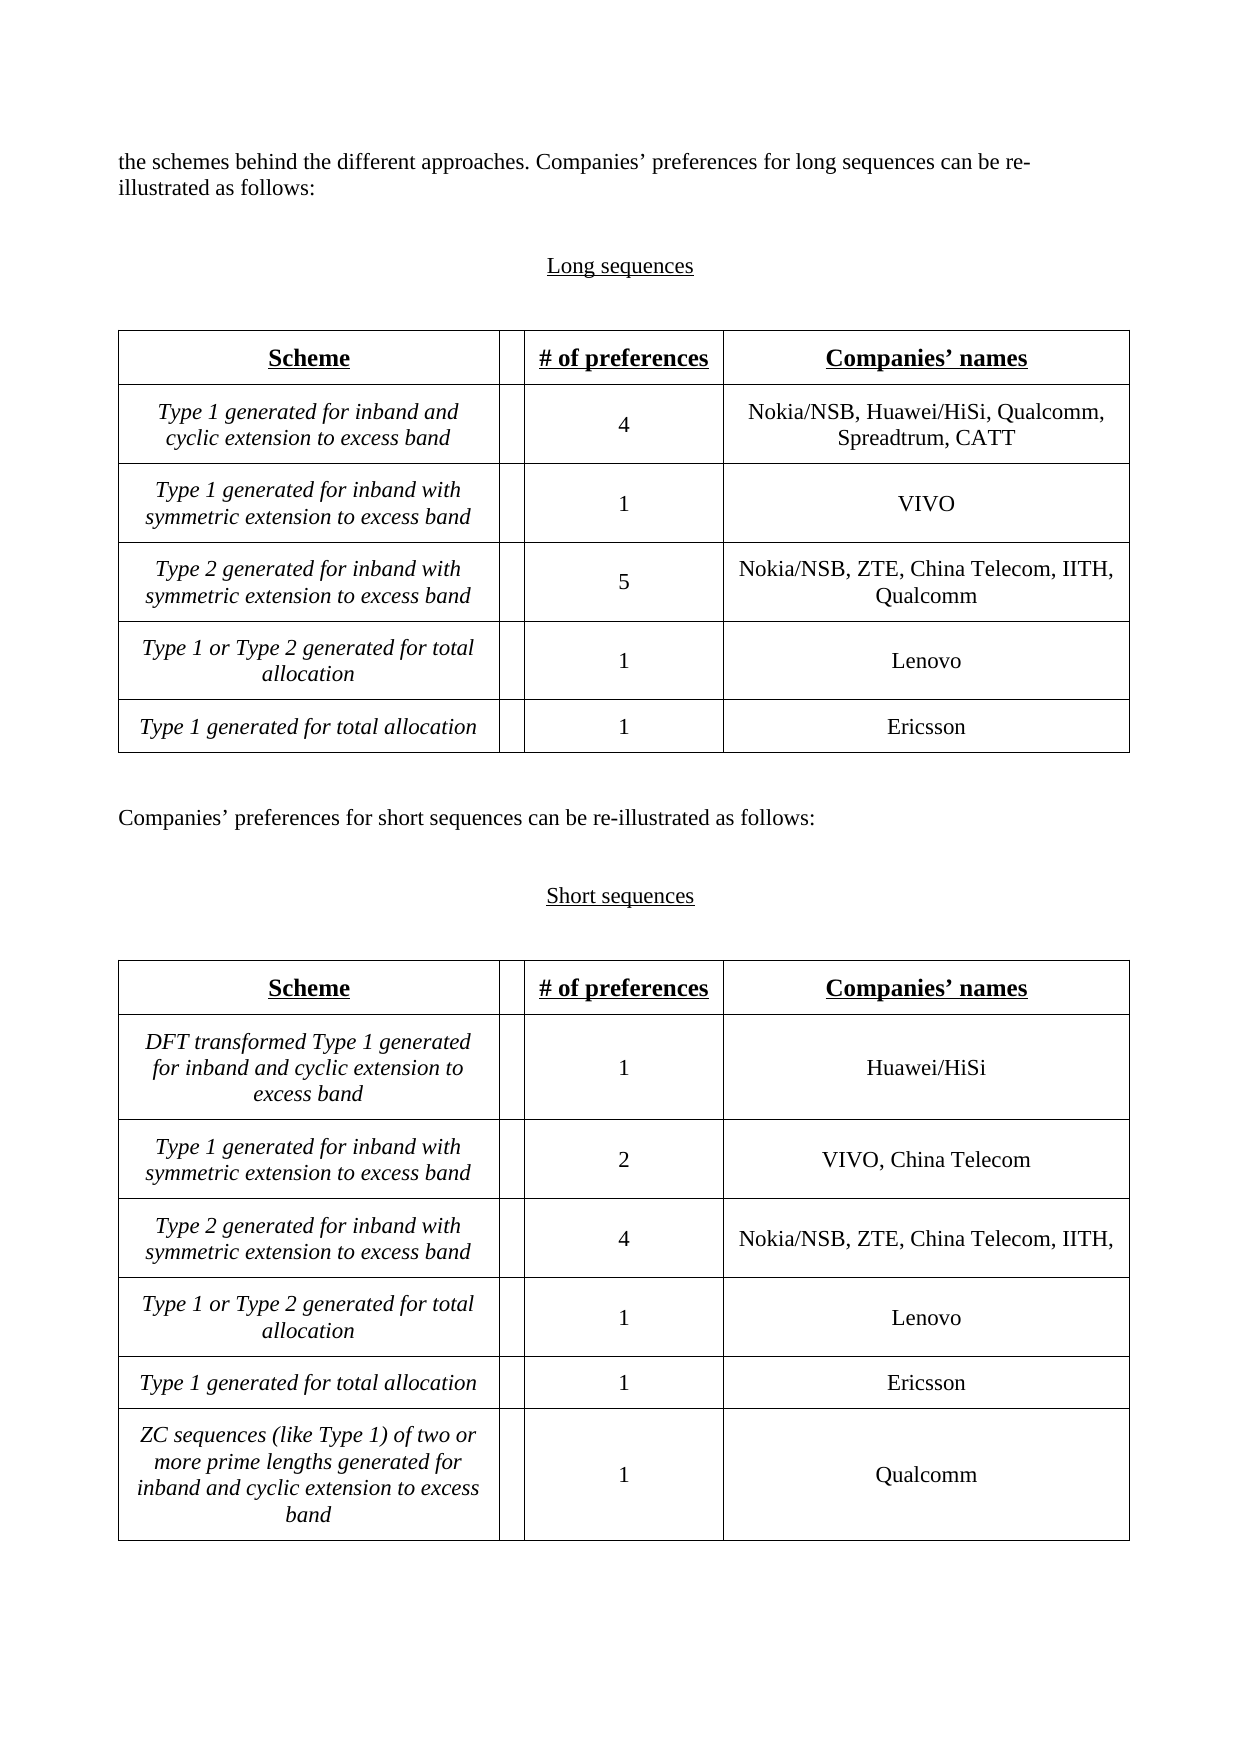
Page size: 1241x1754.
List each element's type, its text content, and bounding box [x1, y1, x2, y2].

table_cell [500, 622, 524, 699]
table_cell Type 1 or Type 2 generated for total allocation [119, 622, 499, 699]
table_cell Qualcomm [724, 1409, 1129, 1539]
table_cell Ericsson [724, 700, 1129, 752]
table_cell [500, 385, 524, 463]
table_cell [500, 700, 524, 752]
table_cell DFT transformed Type 1 generated for inband and cyclic extension to excess band [119, 1015, 499, 1119]
table_cell VIVO, China Telecom [724, 1120, 1129, 1198]
text Companies’ preferences for short sequences can be re-illustrated as follows: [118, 804, 1122, 830]
table_cell Lenovo [724, 622, 1129, 699]
table_header Companies’ names [724, 331, 1129, 384]
table_cell Type 1 generated for total allocation [119, 700, 499, 752]
table_cell 1 [525, 1409, 723, 1539]
table_header Companies’ names [724, 961, 1129, 1014]
table_cell [500, 1120, 524, 1198]
table_cell Type 2 generated for inband with symmetric extension to excess band [119, 1199, 499, 1277]
table_cell 1 [525, 1278, 723, 1356]
table_cell 1 [525, 464, 723, 542]
table_header [500, 961, 524, 1014]
table_header Scheme [119, 961, 499, 1014]
table_cell [500, 1278, 524, 1356]
table_cell Nokia/NSB, ZTE, China Telecom, IITH, Qualcomm [724, 543, 1129, 621]
table_cell ZC sequences (like Type 1) of two or more prime lengths generated for inband and cyclic extension to excess band [119, 1409, 499, 1539]
table_cell 1 [525, 622, 723, 699]
table_cell Type 1 generated for inband and cyclic extension to excess band [119, 385, 499, 463]
table_cell 2 [525, 1120, 723, 1198]
table_cell Lenovo [724, 1278, 1129, 1356]
table_header # of preferences [525, 961, 723, 1014]
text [118, 148, 1122, 200]
table_cell VIVO [724, 464, 1129, 542]
table_cell Type 1 generated for total allocation [119, 1357, 499, 1408]
table_header [500, 331, 524, 384]
table_cell 4 [525, 1199, 723, 1277]
table_cell Type 1 or Type 2 generated for total allocation [119, 1278, 499, 1356]
table_cell Type 1 generated for inband with symmetric extension to excess band [119, 1120, 499, 1198]
table_cell Nokia/NSB, ZTE, China Telecom, IITH, [724, 1199, 1129, 1277]
table_cell Huawei/HiSi [724, 1015, 1129, 1119]
table_cell [500, 1199, 524, 1277]
table_header # of preferences [525, 331, 723, 384]
text Short sequences [118, 882, 1122, 908]
table_cell Type 2 generated for inband with symmetric extension to excess band [119, 543, 499, 621]
table_cell [500, 543, 524, 621]
table_cell [500, 1015, 524, 1119]
text Long sequences [118, 252, 1122, 278]
table_cell 1 [525, 1357, 723, 1408]
table_cell Nokia/NSB, Huawei/HiSi, Qualcomm, Spreadtrum, CATT [724, 385, 1129, 463]
table_header Scheme [119, 331, 499, 384]
table_cell 1 [525, 700, 723, 752]
table_cell 4 [525, 385, 723, 463]
table_cell [500, 1409, 524, 1539]
table_cell 5 [525, 543, 723, 621]
table_cell 1 [525, 1015, 723, 1119]
table_cell Ericsson [724, 1357, 1129, 1408]
table_cell Type 1 generated for inband with symmetric extension to excess band [119, 464, 499, 542]
table_cell [500, 1357, 524, 1408]
table_cell [500, 464, 524, 542]
